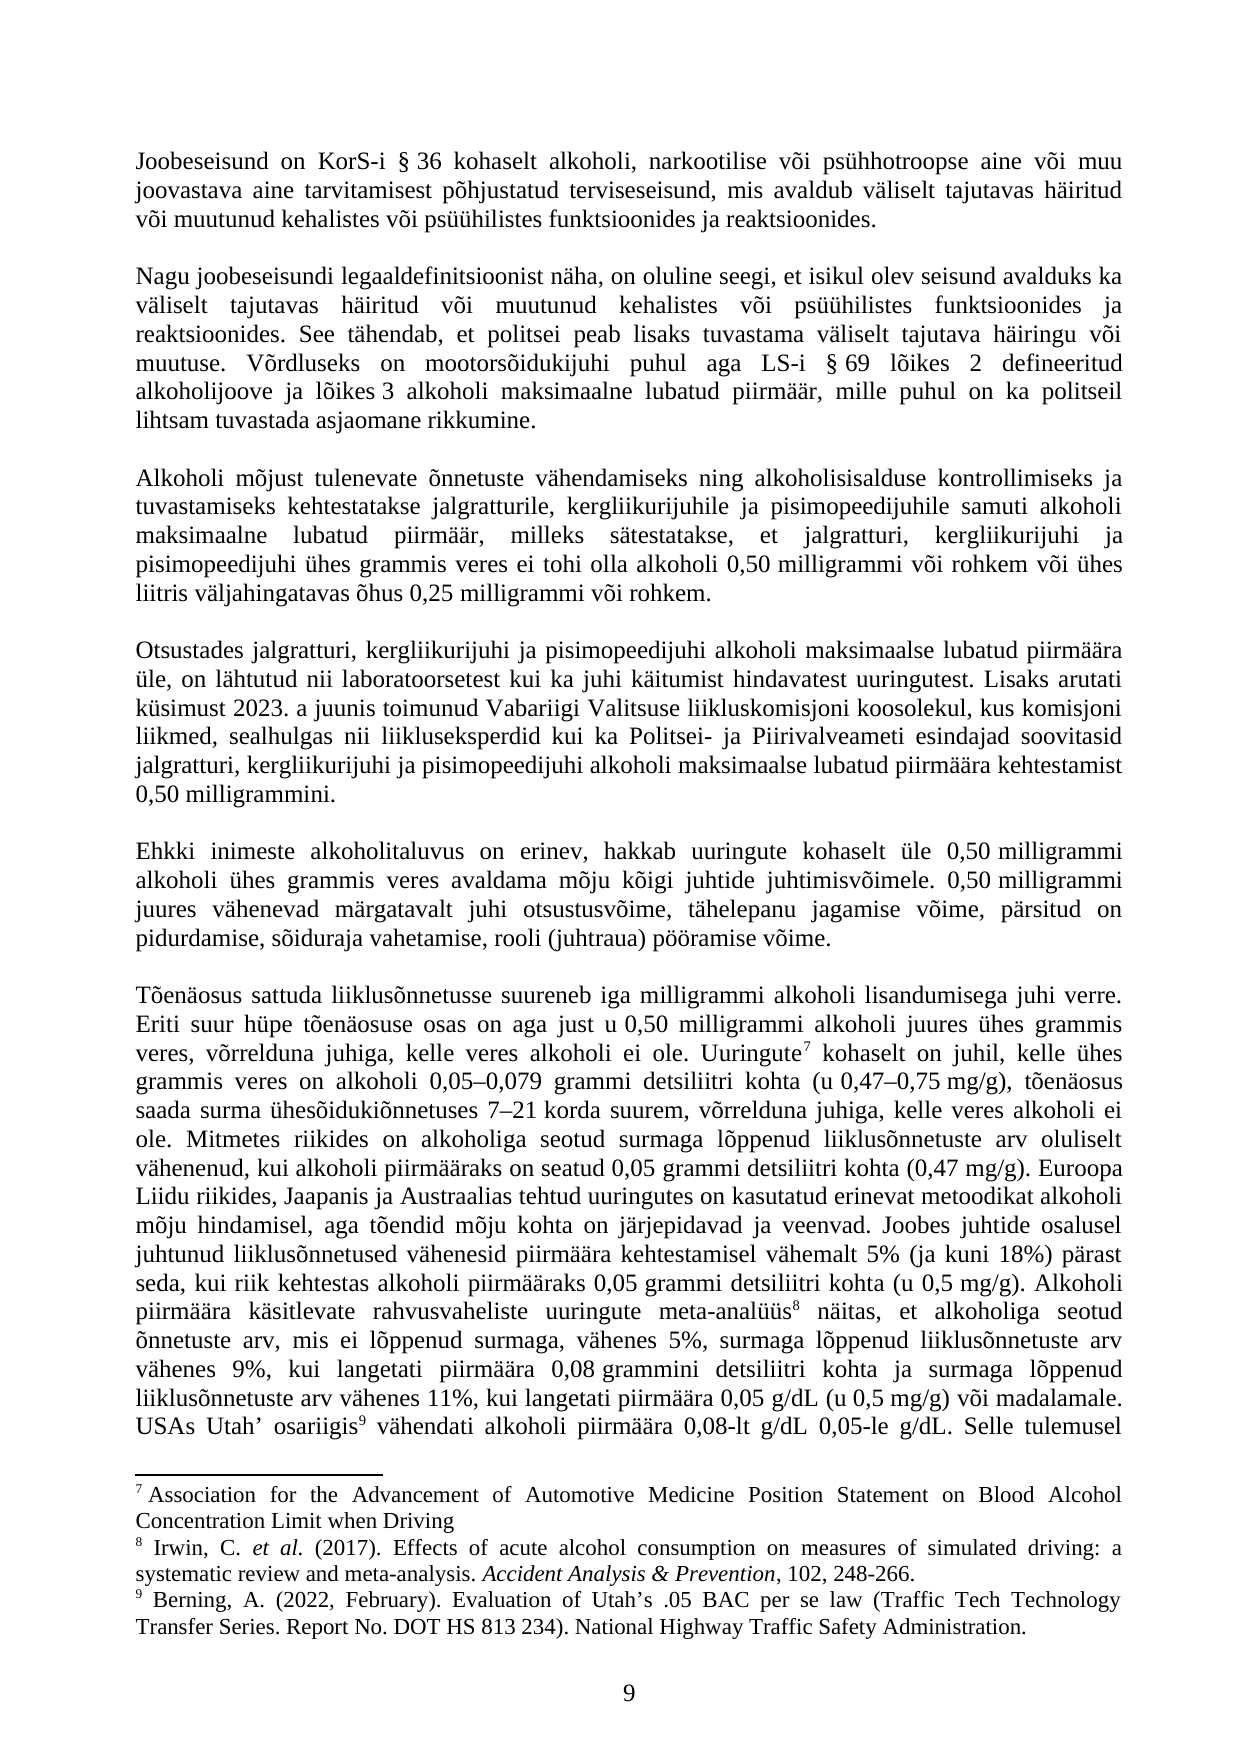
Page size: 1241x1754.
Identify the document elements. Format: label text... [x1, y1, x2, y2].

text Nagu joobeseisundi legaaldefinitsioonist näha, on oluline seegi, et isikul olev seisund avalduks ka väliselt tajutavas häiritud või muutunud kehalistes või psüühilistes funktsioonides ja reaktsioonides. See tähendab, et politsei peab lisaks tuvastama väliselt tajutava häiringu või muutuse. Võrdluseks on mootorsõidukijuhi puhul aga LS-i § 69 lõikes 2 defineeritud alkoholijoove ja lõikes 3 alkoholi maksimaalne lubatud piirmäär, mille puhul on ka politseil lihtsam tuvastada asjaomane rikkumine. [135, 261, 1123, 434]
text Otsustades jalgratturi, kergliikurijuhi ja pisimopeedijuhi alkoholi maksimaalse lubatud piirmäära üle, on lähtutud nii laboratoorsetest kui ka juhi käitumist hindavatest uuringutest. Lisaks arutati küsimust 2023. a juunis toimunud Vabariigi Valitsuse liikluskomisjoni koosolekul, kus komisjoni liikmed, sealhulgas nii liikluseksperdid kui ka Politsei- ja Piirivalveameti esindajad soovitasid jalgratturi, kergliikurijuhi ja pisimopeedijuhi alkoholi maksimaalse lubatud piirmäära kehtestamist 0,50 milligrammini. [135, 635, 1123, 808]
text Ehkki inimeste alkoholitaluvus on erinev, hakkab uuringute kohaselt üle 0,50 milligrammi alkoholi ühes grammis veres avaldama mõju kõigi juhtide juhtimisvõimele. 0,50 milligrammi juures vähenevad märgatavalt juhi otsustusvõime, tähelepanu jagamise võime, pärsitud on pidurdamise, sõiduraja vahetamise, rooli (juhtraua) pööramise võime. [135, 836, 1123, 951]
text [135, 980, 1123, 1440]
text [135, 146, 1123, 233]
text Alkoholi mõjust tulenevate õnnetuste vähendamiseks ning alkoholisisalduse kontrollimiseks ja tuvastamiseks kehtestatakse jalgratturile, kergliikurijuhile ja pisimopeedijuhile samuti alkoholi maksimaalne lubatud piirmäär, milleks sätestatakse, et jalgratturi, kergliikurijuhi ja pisimopeedijuhi ühes grammis veres ei tohi olla alkoholi 0,50 milligrammi või rohkem või ühes liitris väljahingatavas õhus 0,25 milligrammi või rohkem. [135, 463, 1123, 606]
